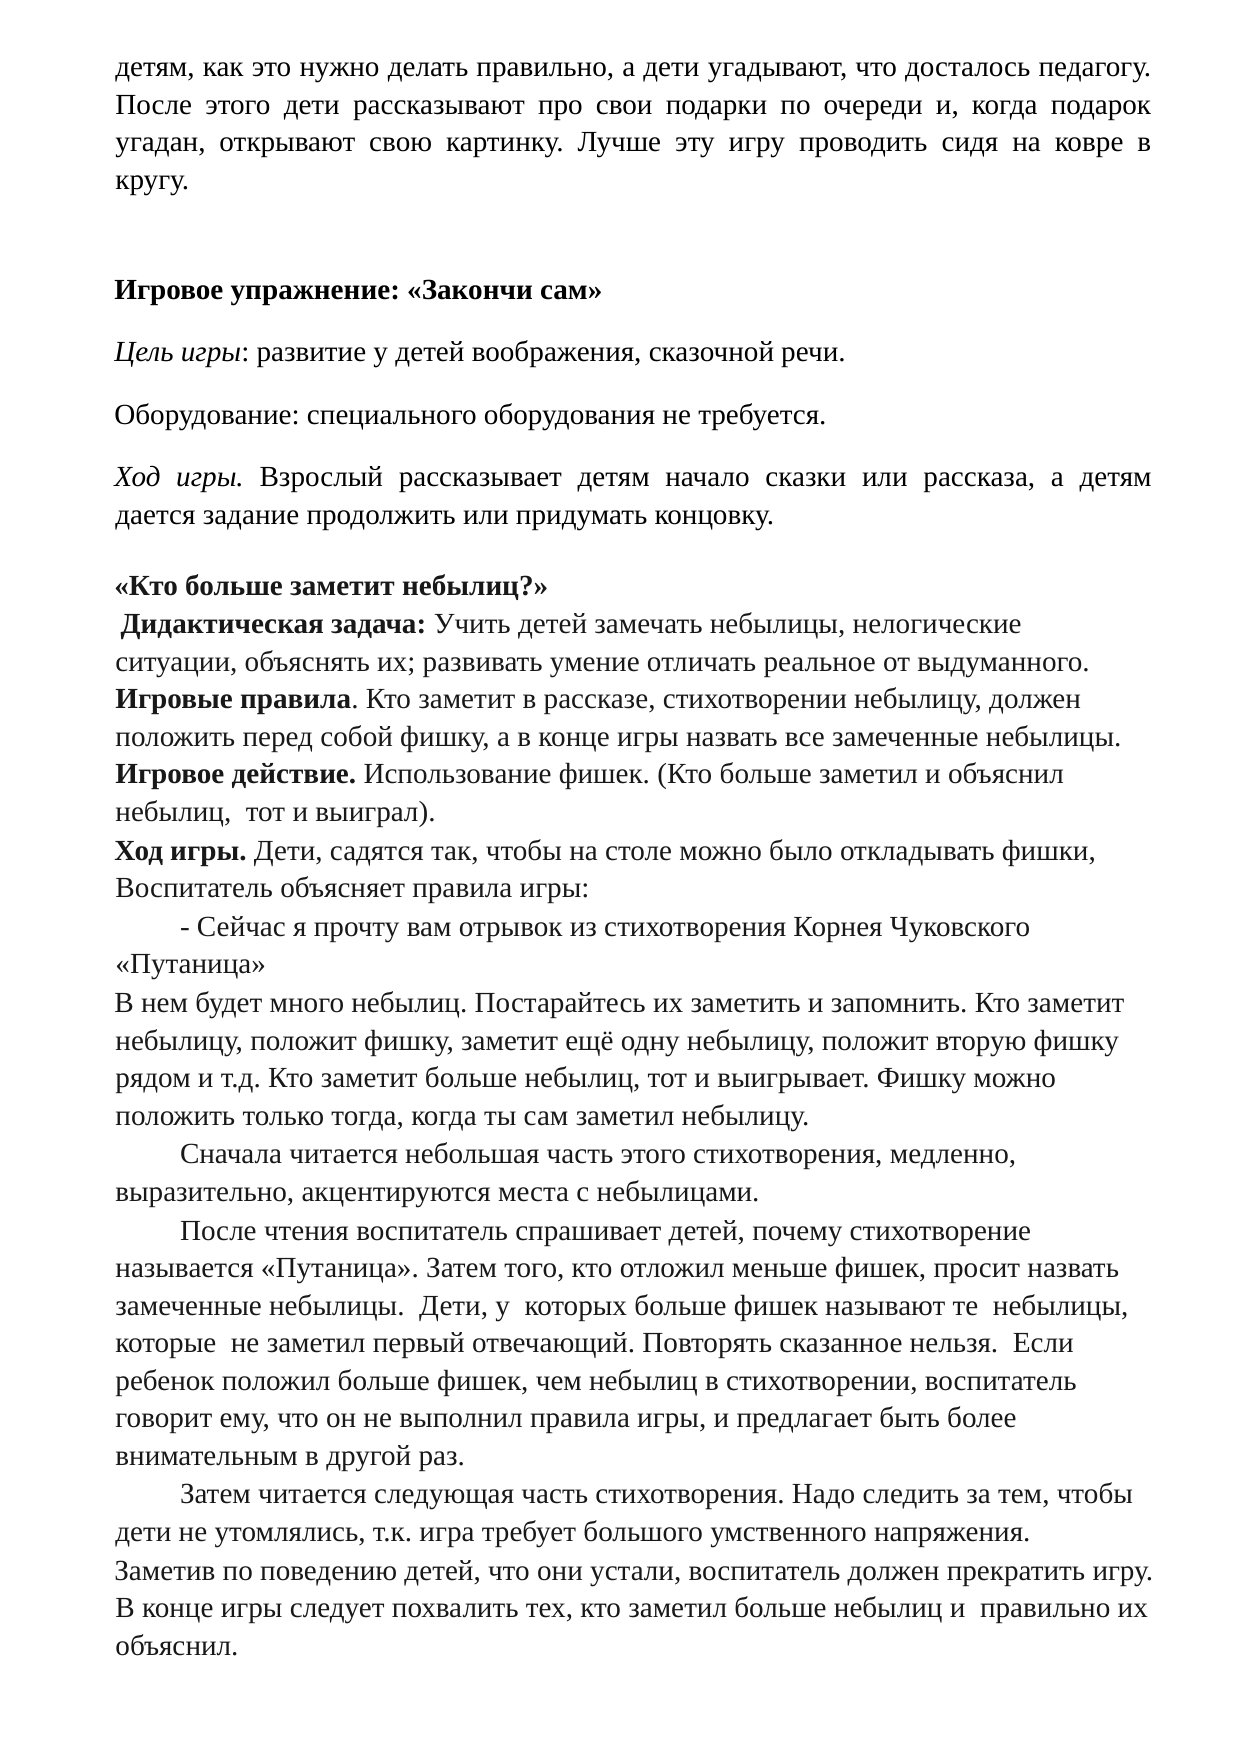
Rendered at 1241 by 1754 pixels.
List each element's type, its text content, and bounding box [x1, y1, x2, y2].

subtitle «Кто больше заметит небылиц?» [114, 568, 1191, 601]
text В нем будет много небылиц. Постарайтесь их заметить и запомнить. Кто заметит небылицу, положит фишку, заметит ещё одну небылицу, положит вторую фишку рядом и т.д. Кто заметит больше небылиц, тот и выигрывает. Фишку можно положить только тогда, когда ты сам заметил небылицу. [114, 985, 1157, 1131]
text Сначала читается небольшая часть этого стихотворения, медленно, выразительно, акцентируются места с небылицами. [114, 1136, 1157, 1207]
text Ход игры. Дети, садятся так, чтобы на столе можно было откладывать фишки, Воспитатель объясняет правила игры: [114, 833, 1157, 904]
subtitle Игровое упражнение: «Закончи сам» [114, 272, 1191, 305]
text - Сейчас я прочту вам отрывок из стихотворения Корнея Чуковского «Путаница» [114, 909, 1157, 980]
text После чтения воспитатель спрашивает детей, почему стихотворение называется «Путаница». Затем того, кто отложил меньше фишек, просит назвать замеченные небылицы. Дети, у которых больше фишек называют те небылицы, которые не заметил первый отвечающий. Повторять сказанное нельзя. Если ребенок положил больше фишек, чем небылиц в стихотворении, воспитатель говорит ему, что он не выполнил правила игры, и предлагает быть более внимательным в другой раз. [114, 1213, 1145, 1471]
text Затем читается следующая часть стихотворения. Надо следить за тем, чтобы дети не утомлялись, т.к. игра требует большого умственного напряжения. [114, 1476, 1157, 1547]
text Заметив по поведению детей, что они устали, воспитатель должен прекратить игру. В конце игры следует похвалить тех, кто заметил больше небылиц и правильно их объяснил. [114, 1553, 1157, 1661]
text Оборудование: специального оборудования не требуется. [114, 397, 1153, 431]
text Цель игры: развитие у детей воображения, сказочной речи. [114, 334, 1153, 368]
text Дидактическая задача: Учить детей замечать небылицы, нелогические ситуации, объяснять их; развивать умение отличать реальное от выдуманного. Игровые правила. Кто заметит в рассказе, стихотворении небылицу, должен положить перед собой фишку, а в конце игры назвать все замеченные небылицы. Игровое действие. Использование фишек. (Кто больше заметил и объяснил небылиц, тот и выиграл). [114, 606, 1127, 827]
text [114, 49, 1153, 195]
text Ход игры. Взрослый рассказывает детям начало сказки или рассказа, а детям дается задание продолжить или придумать концовку. [114, 459, 1153, 531]
